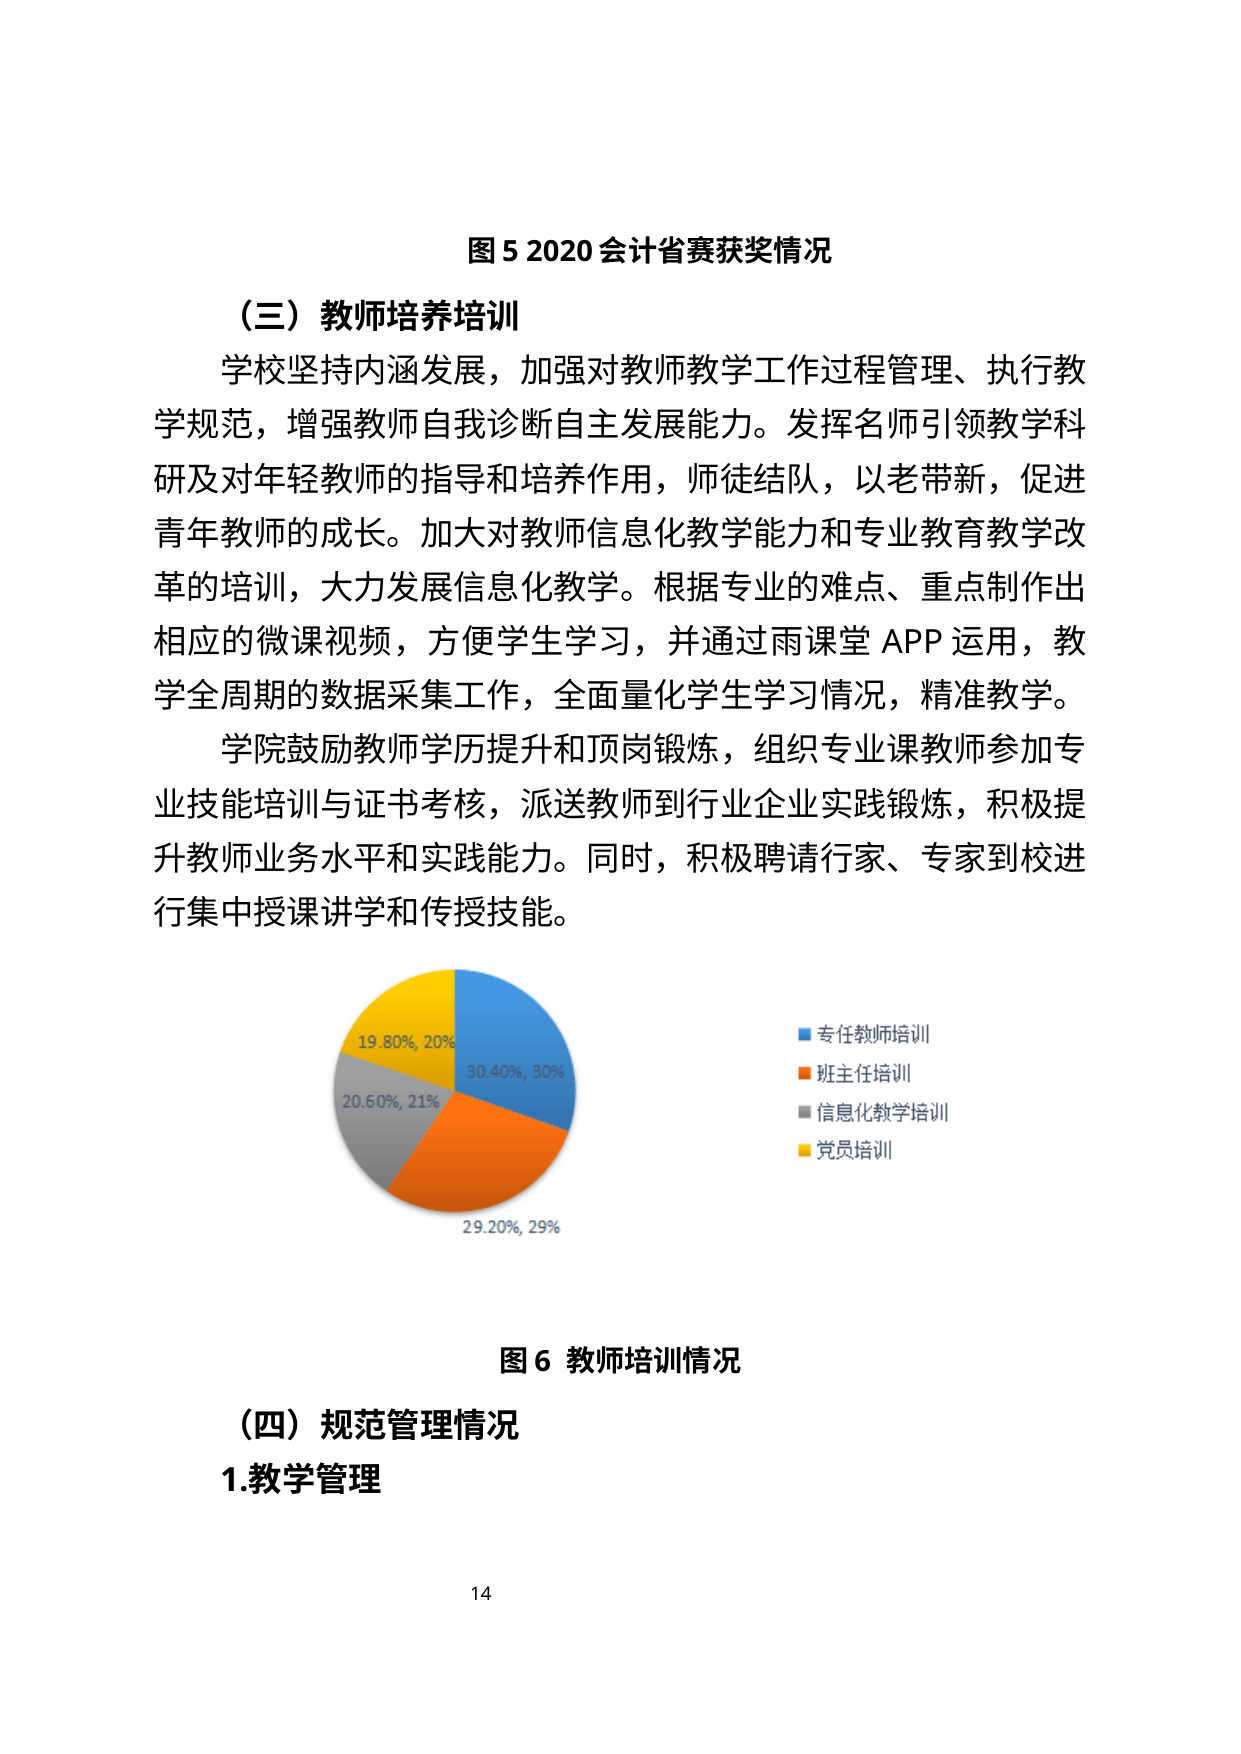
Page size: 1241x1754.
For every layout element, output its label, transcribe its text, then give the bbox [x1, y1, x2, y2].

text 图6 教师培训情况 [153, 1328, 1087, 1382]
text 1.教学管理 [153, 1448, 1087, 1503]
text （四）规范管理情况 [153, 1394, 1087, 1448]
text 学院鼓励教师学历提升和顶岗锻炼，组织专业课教师参加专业技能培训与证书考核，派送教师到行业企业实践锻炼，积极提升教师业务水平和实践能力。同时，积极聘请行家、专家到校进行集中授课讲学和传授技能。 [153, 718, 1087, 935]
text （三）教师培养培训 [153, 285, 1087, 339]
text 学校坚持内涵发展，加强对教师教学工作过程管理、执行教学规范，增强教师自我诊断自主发展能力。发挥名师引领教学科研及对年轻教师的指导和培养作用，师徒结队，以老带新，促进青年教师的成长。加大对教师信息化教学能力和专业教育教学改革的培训，大力发展信息化教学。根据专业的难点、重点制作出相应的微课视频，方便学生学习，并通过雨课堂APP运用，教学全周期的数据采集工作，全面量化学生学习情况，精准教学。 [153, 339, 1087, 718]
text 图5 2020会计省赛获奖情况 [153, 218, 1087, 273]
picture [231, 937, 1010, 1274]
